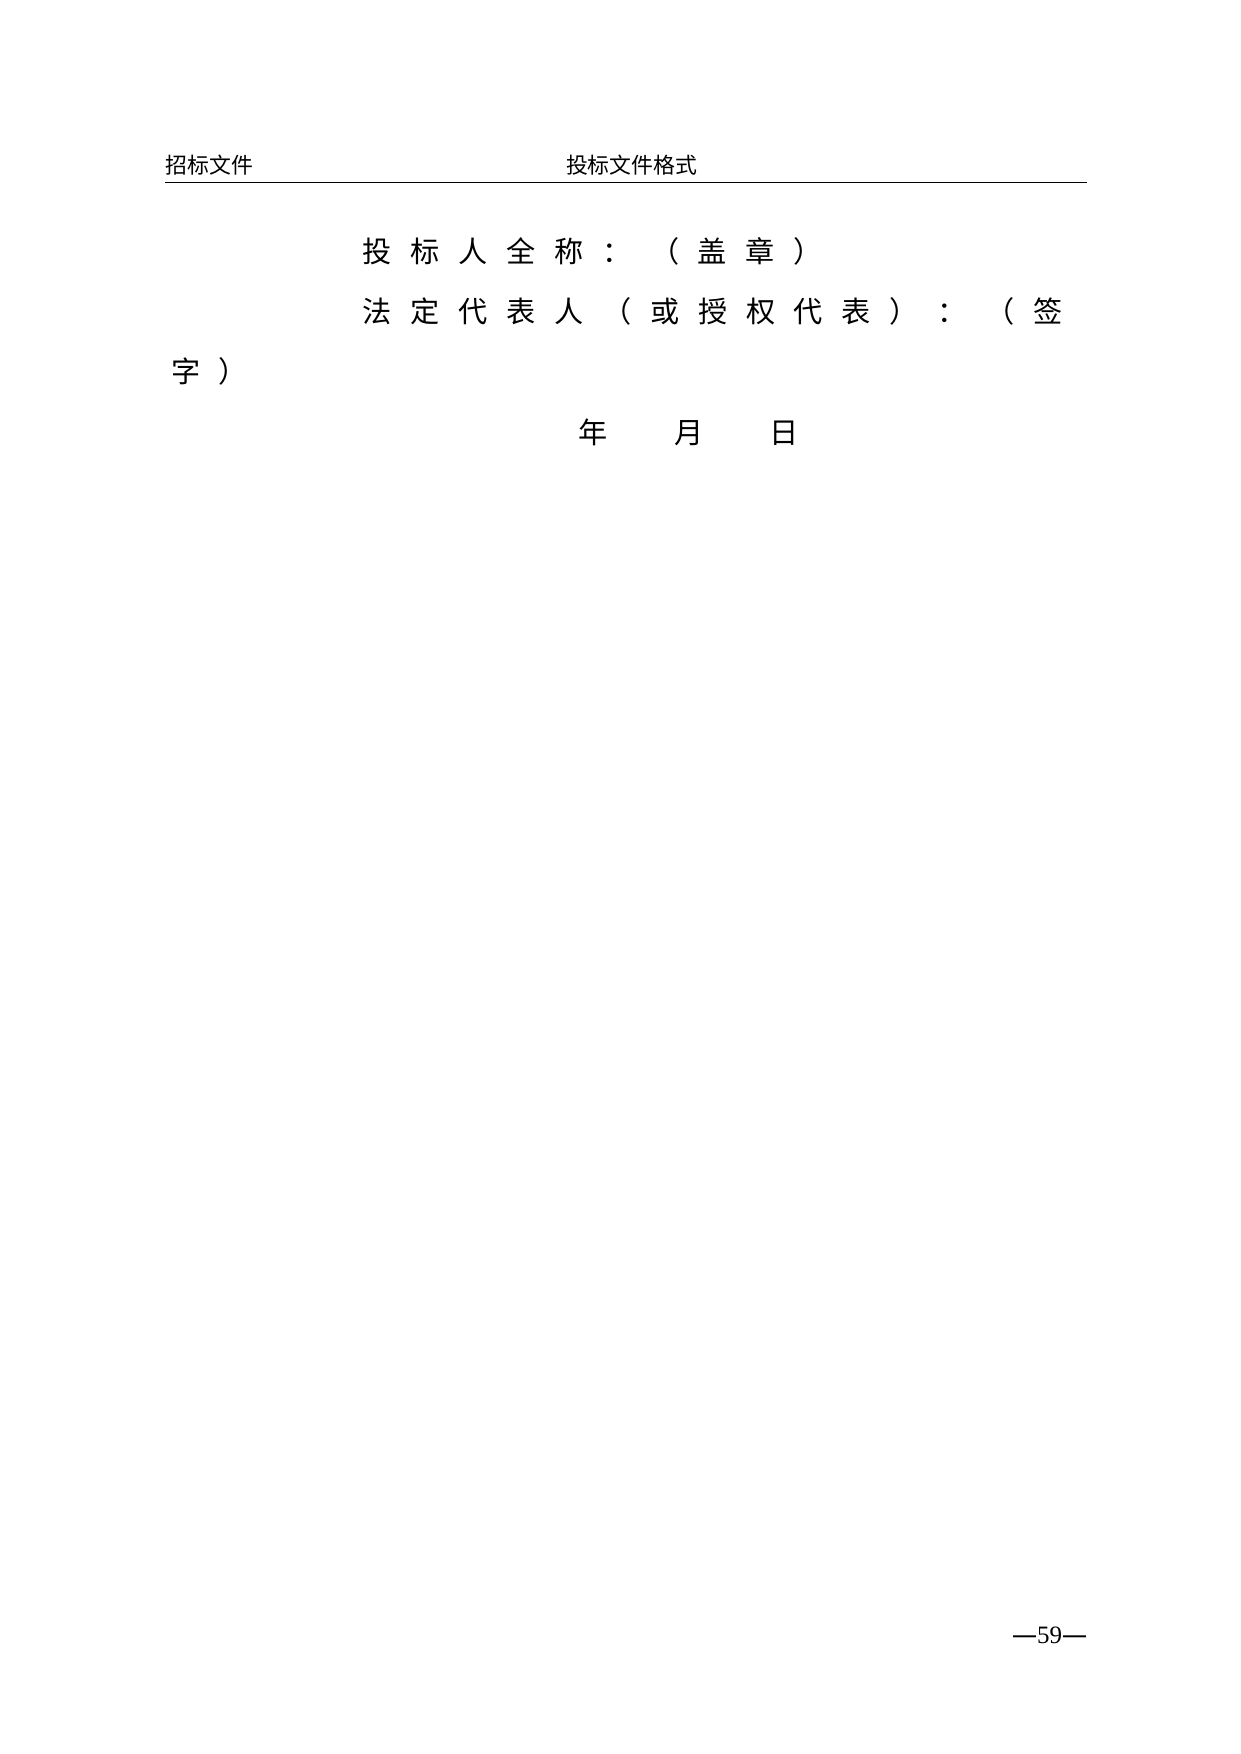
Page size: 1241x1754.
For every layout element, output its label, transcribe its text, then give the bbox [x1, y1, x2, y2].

text 年 月 日 [171, 400, 1081, 461]
text 法定代表人（或授权代表）：（签字） [171, 280, 1081, 400]
text 投标人全称：（盖章） [171, 219, 1081, 280]
